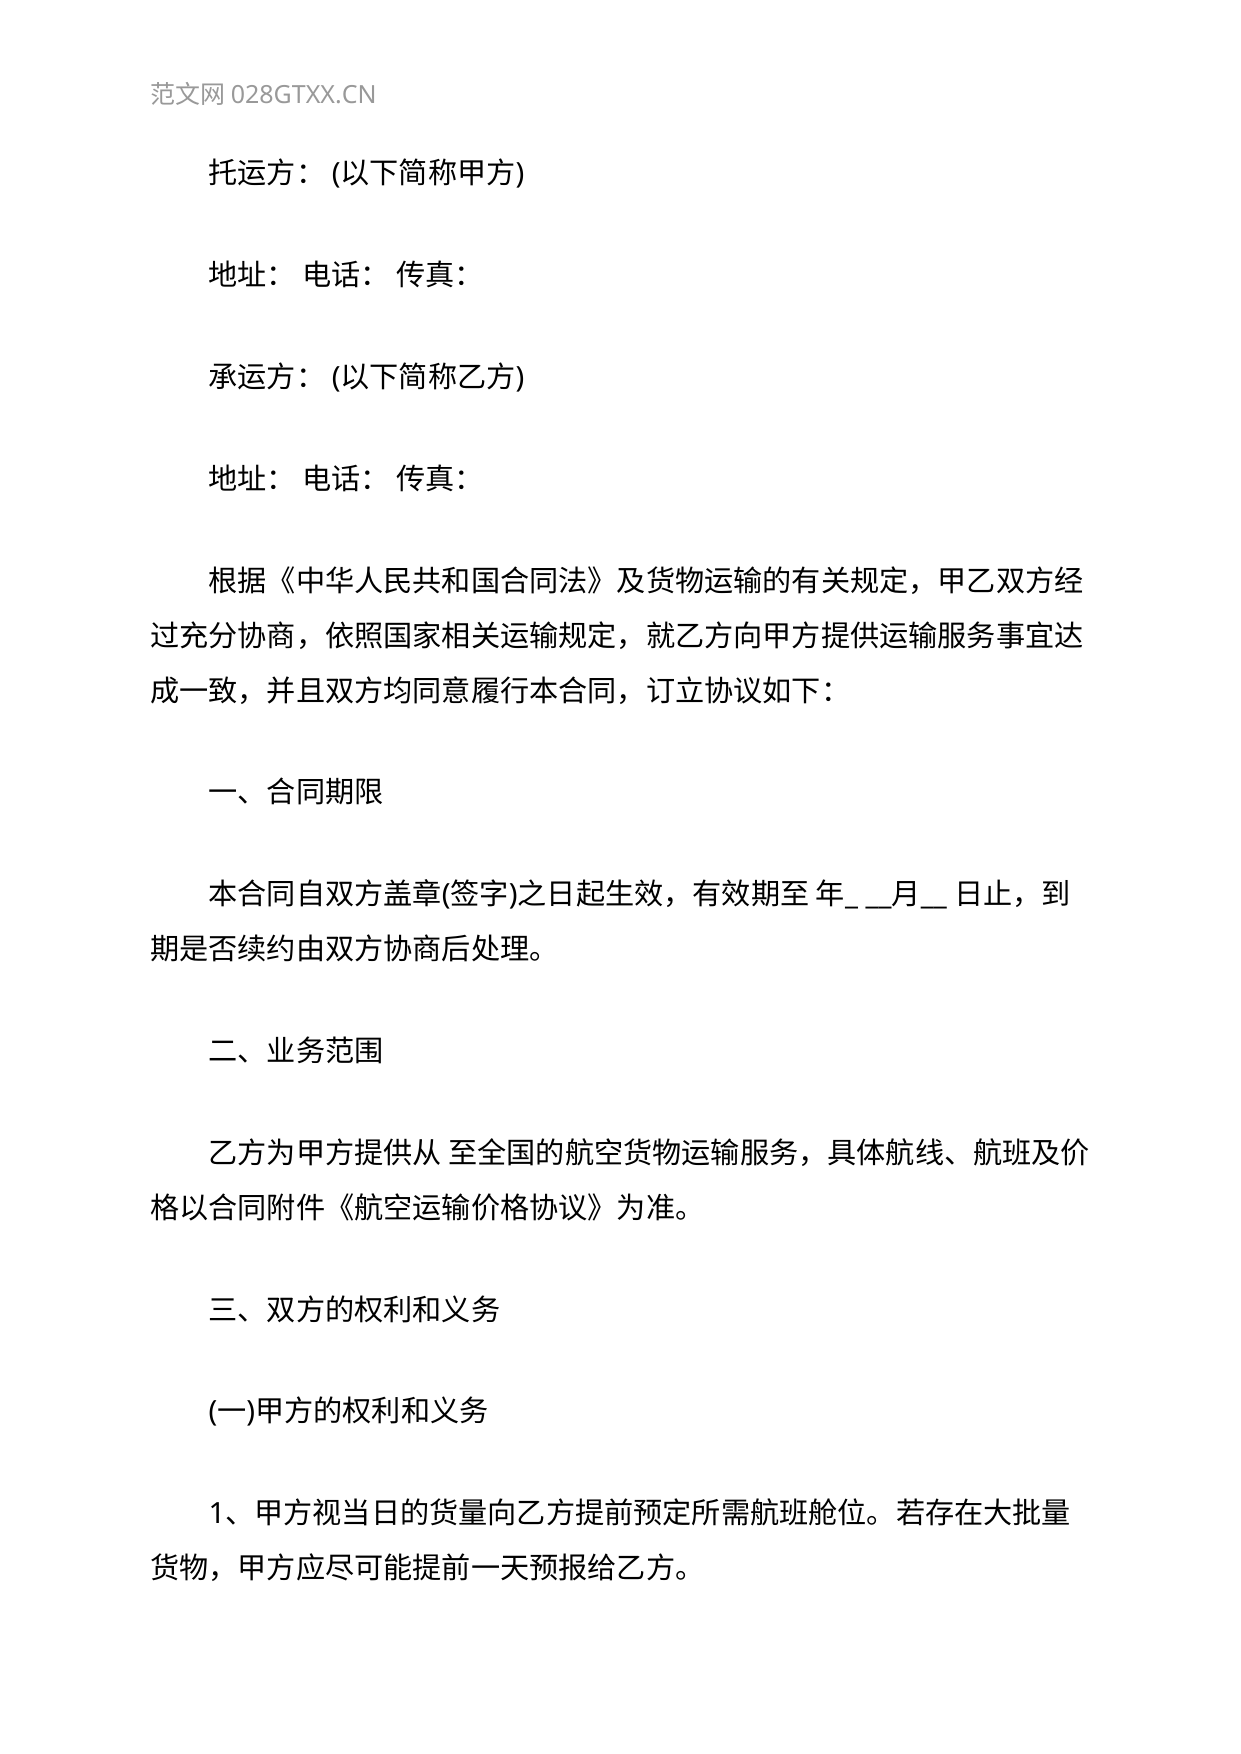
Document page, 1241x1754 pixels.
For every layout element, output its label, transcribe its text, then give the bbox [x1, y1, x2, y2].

text 乙方为甲方提供从 至全国的航空货物运输服务，具体航线、航班及价格以合同附件《航空运输价格协议》为准。 [150, 1129, 1090, 1227]
text (一)甲方的权利和义务 [150, 1388, 1090, 1430]
text 三、双方的权利和义务 [150, 1286, 1090, 1328]
text 根据《中华人民共和国合同法》及货物运输的有关规定，甲乙双方经过充分协商，依照国家相关运输规定，就乙方向甲方提供运输服务事宜达成一致，并且双方均同意履行本合同，订立协议如下： [150, 557, 1090, 709]
text 二、业务范围 [150, 1028, 1090, 1070]
text 1、甲方视当日的货量向乙方提前预定所需航班舱位。若存在大批量货物，甲方应尽可能提前一天预报给乙方。 [150, 1490, 1090, 1587]
text 本合同自双方盖章(签字)之日起生效，有效期至 年_ __月__ 日止，到期是否续约由双方协商后处理。 [150, 871, 1090, 968]
text 地址： 电话： 传真： [150, 456, 1090, 498]
text 一、合同期限 [150, 769, 1090, 811]
text 承运方： (以下简称乙方) [150, 354, 1090, 396]
text 地址： 电话： 传真： [150, 252, 1090, 294]
text 托运方： (以下简称甲方) [150, 150, 1090, 192]
